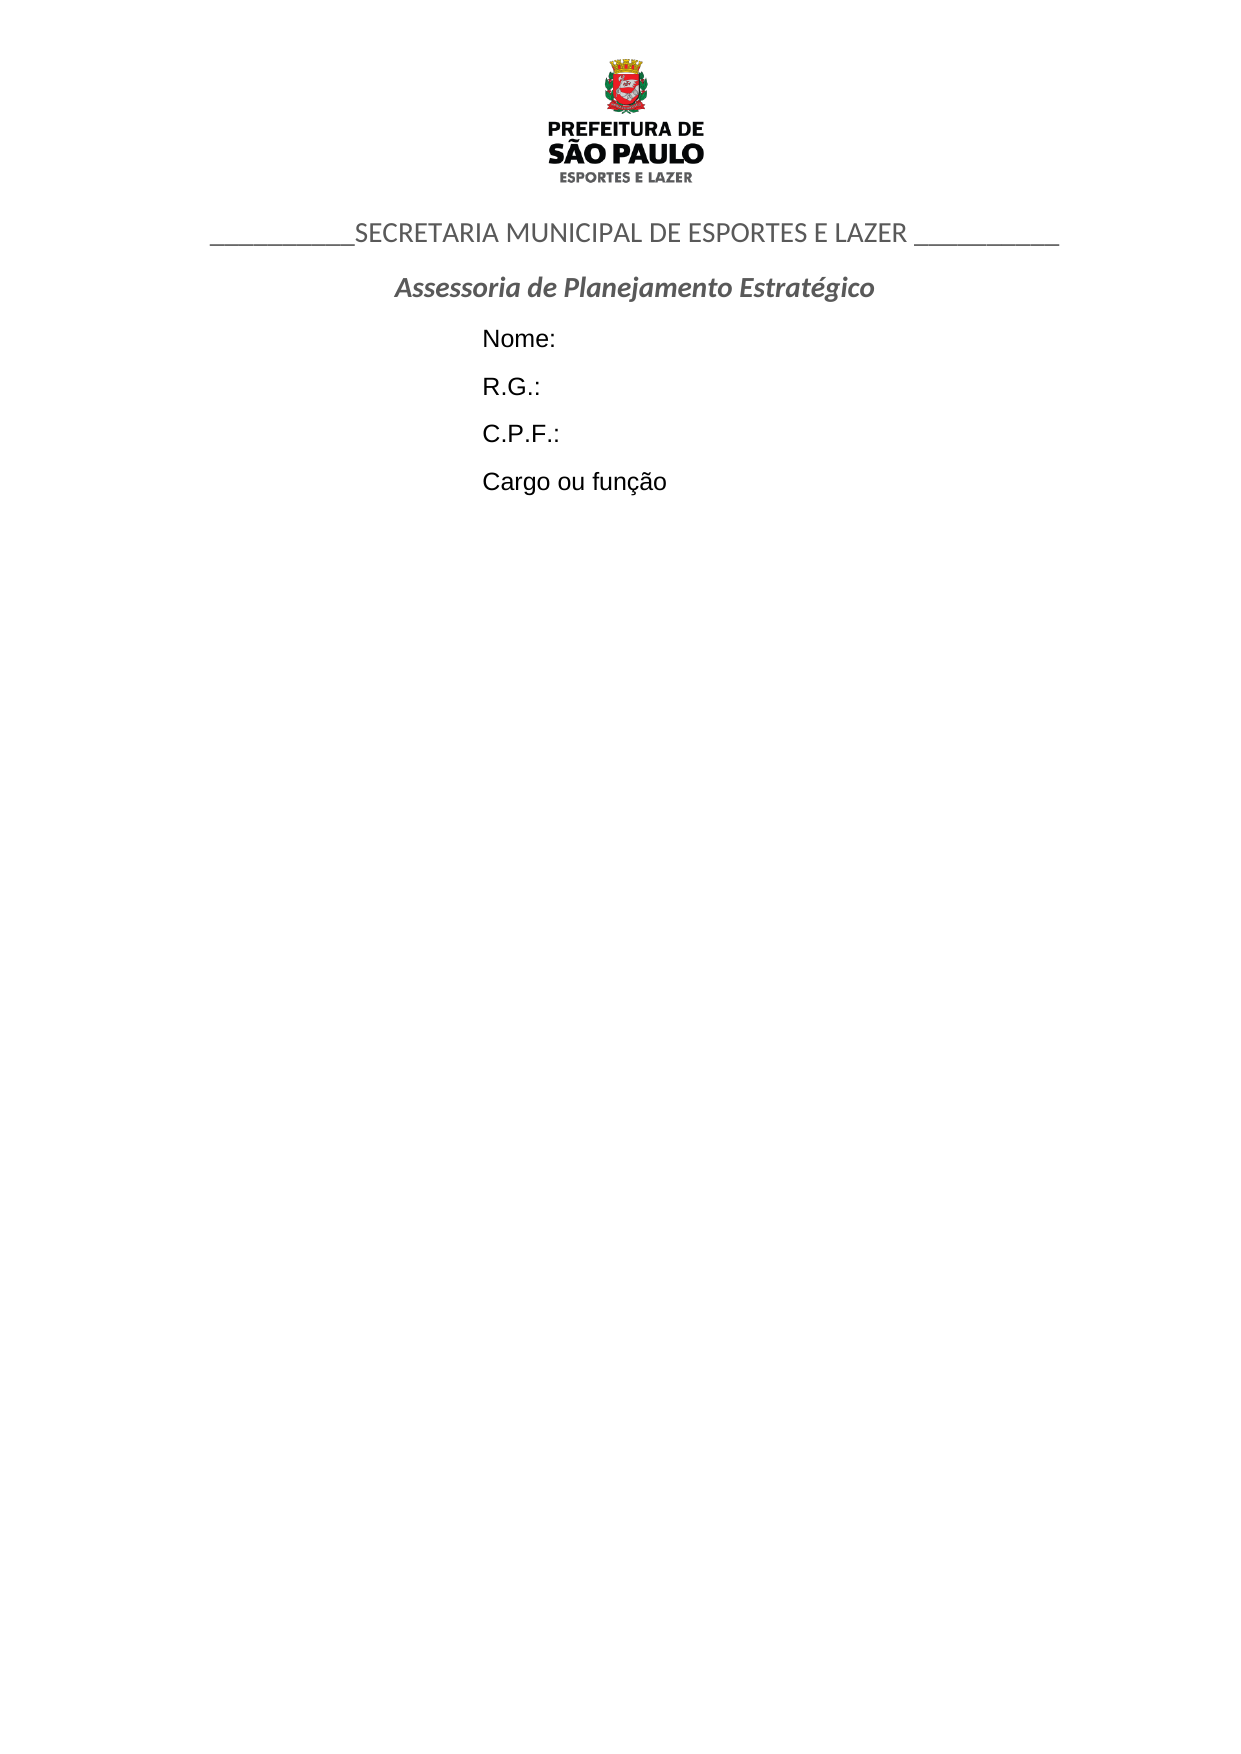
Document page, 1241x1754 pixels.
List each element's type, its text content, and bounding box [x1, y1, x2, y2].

picture [513, 36, 739, 205]
text C.P.F.: [177, 419, 1093, 448]
text Cargo ou função [177, 467, 1093, 496]
text Nome: [177, 324, 1093, 353]
text R.G.: [177, 372, 1093, 400]
